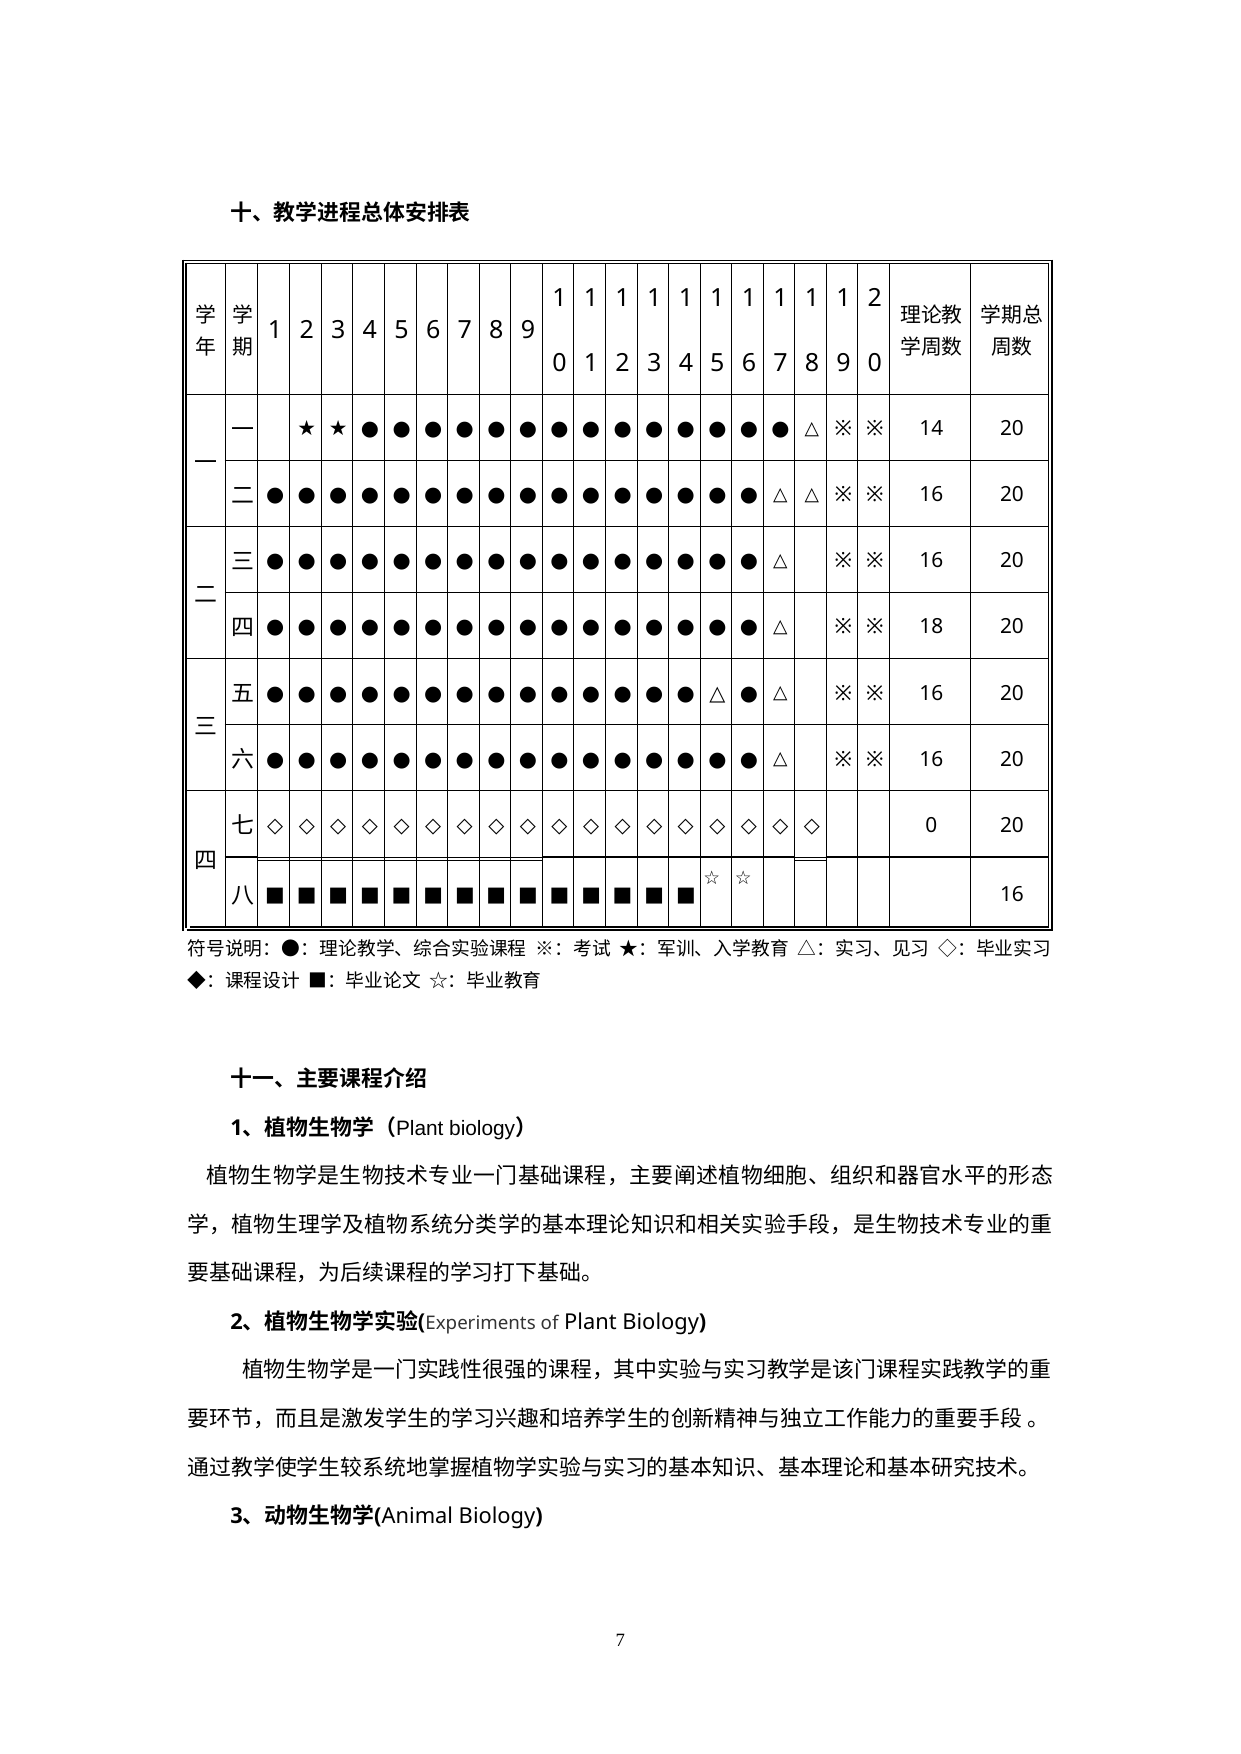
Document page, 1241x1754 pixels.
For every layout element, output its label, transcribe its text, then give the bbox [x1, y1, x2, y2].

table_cell ※ [858, 527, 889, 592]
table_cell 二 [187, 527, 225, 658]
table_cell △ [764, 527, 794, 592]
table_cell △ [764, 659, 794, 724]
text 十、教学进程总体安排表 [187, 194, 1053, 227]
table_cell [795, 861, 826, 926]
table_cell ◇ [511, 791, 542, 856]
text 十一、主要课程介绍 [187, 1061, 1053, 1093]
table_header 20 [858, 264, 889, 394]
text 3、动物生物学(Animal Biology) [187, 1497, 1053, 1530]
table_cell ■ [353, 861, 384, 926]
table_cell 八 [226, 858, 257, 926]
table_header 3 [322, 264, 352, 394]
table_cell ● [322, 725, 352, 790]
table_cell ● [701, 461, 731, 526]
table_cell 20 [971, 593, 1048, 658]
table_cell ● [732, 395, 763, 460]
table_cell [890, 858, 970, 926]
table_cell ● [290, 461, 321, 526]
table_cell ◇ [606, 791, 637, 856]
table_cell ◇ [290, 791, 321, 856]
table_cell ※ [827, 659, 857, 724]
table_cell [858, 858, 889, 926]
table_cell ● [417, 527, 447, 592]
table_cell ● [574, 461, 605, 526]
table_cell ● [701, 593, 731, 658]
table_cell ■ [290, 861, 321, 926]
table_header 5 [385, 264, 416, 394]
table_cell ● [480, 593, 510, 658]
table_cell ※ [858, 725, 889, 790]
table_cell ● [448, 527, 479, 592]
table_cell ● [417, 659, 447, 724]
table_header 1 [258, 264, 289, 394]
table_header 学年 [187, 264, 225, 394]
table_cell [258, 395, 289, 460]
table_header 6 [417, 264, 447, 394]
table_cell ■ [574, 858, 605, 926]
table_cell ● [511, 593, 542, 658]
table_cell ◇ [417, 791, 447, 856]
table_cell ■ [322, 861, 352, 926]
table_cell ● [638, 659, 668, 724]
table_cell [795, 659, 826, 724]
table_header 17 [764, 264, 794, 394]
table_cell 四 [187, 791, 225, 926]
table_header 学期 [226, 264, 257, 394]
table_cell ● [669, 395, 700, 460]
table_cell 16 [890, 659, 970, 724]
table_cell [795, 725, 826, 790]
table_cell ● [322, 659, 352, 724]
table_cell ● [638, 725, 668, 790]
table_cell ◇ [795, 791, 826, 856]
table_cell ● [606, 725, 637, 790]
table_cell ● [511, 659, 542, 724]
table_cell [827, 791, 857, 856]
table_cell ● [606, 395, 637, 460]
table_header 18 [795, 264, 826, 394]
table_cell ● [543, 527, 573, 592]
table_cell ● [290, 527, 321, 592]
table_cell 三 [226, 527, 257, 592]
table_cell ● [638, 527, 668, 592]
table_cell ● [543, 659, 573, 724]
table_cell ● [417, 395, 447, 460]
table_cell ■ [638, 858, 668, 926]
table_cell ● [448, 395, 479, 460]
table_cell ● [385, 461, 416, 526]
table_cell ● [701, 527, 731, 592]
table_cell ● [258, 593, 289, 658]
table_cell 三 [187, 659, 225, 790]
table_cell 六 [226, 725, 257, 790]
table_cell 二 [226, 461, 257, 526]
table_header 15 [701, 264, 731, 394]
table_cell ● [732, 593, 763, 658]
table_cell ● [638, 461, 668, 526]
table_cell [827, 858, 857, 926]
table_cell ● [258, 659, 289, 724]
table_cell ● [574, 395, 605, 460]
table_cell △ [764, 593, 794, 658]
table_cell ★ [322, 395, 352, 460]
table_header 8 [480, 264, 510, 394]
table_cell ● [574, 725, 605, 790]
table_header 2 [290, 264, 321, 394]
table_cell ※ [827, 593, 857, 658]
table_cell ● [701, 725, 731, 790]
table_cell ● [322, 527, 352, 592]
table_cell 20 [971, 527, 1048, 592]
table_cell ※ [858, 659, 889, 724]
table_header 16 [732, 264, 763, 394]
table_cell ● [258, 725, 289, 790]
table_cell ● [417, 461, 447, 526]
table_cell 一 [226, 395, 257, 460]
table_cell ◇ [322, 791, 352, 856]
table_cell ● [322, 593, 352, 658]
table_cell ※ [858, 461, 889, 526]
table_cell ● [417, 593, 447, 658]
table_cell ◇ [638, 791, 668, 856]
table_cell ◇ [732, 791, 763, 856]
table_cell ● [543, 593, 573, 658]
table_cell ● [353, 593, 384, 658]
table_cell ● [480, 461, 510, 526]
table_cell ● [511, 461, 542, 526]
table_cell 20 [971, 659, 1048, 724]
table_cell ● [385, 593, 416, 658]
table_cell ◇ [258, 791, 289, 856]
table_cell ※ [827, 725, 857, 790]
table_cell 20 [971, 461, 1048, 526]
table_cell ● [385, 725, 416, 790]
table_cell 20 [971, 725, 1048, 790]
table_cell ● [511, 725, 542, 790]
table_header 14 [669, 264, 700, 394]
table_cell 七 [226, 791, 257, 856]
table_cell 16 [971, 858, 1048, 926]
table_header 12 [606, 264, 637, 394]
table_cell ● [290, 725, 321, 790]
text 符号说明：●：理论教学、综合实验课程 ※：考试 ★：军训、入学教育 △：实习、见习 ◇：毕业实习 ◆：课程设计 ■：毕业论文 ☆：毕业教育 [187, 931, 1053, 996]
table_cell [795, 527, 826, 592]
table_cell ◇ [764, 791, 794, 856]
table_cell ◇ [353, 791, 384, 856]
table_cell △ [795, 395, 826, 460]
text 2、植物生物学实验(Experiments of Plant Biology) [187, 1303, 1053, 1336]
table_cell ● [669, 527, 700, 592]
table_cell ☆ [701, 858, 731, 926]
table_cell ● [448, 593, 479, 658]
table_cell 18 [890, 593, 970, 658]
table_cell ◇ [669, 791, 700, 856]
table_cell ● [448, 725, 479, 790]
table_cell ● [638, 395, 668, 460]
table_header 理论教学周数 [890, 264, 970, 394]
table_cell ◇ [448, 791, 479, 856]
table_cell 四 [226, 593, 257, 658]
table_cell ● [543, 725, 573, 790]
table_header 13 [638, 264, 668, 394]
table_cell ● [480, 659, 510, 724]
text 1、植物生物学（Plant biology） [187, 1109, 1053, 1142]
table_cell ※ [858, 395, 889, 460]
table_cell ● [543, 395, 573, 460]
table_cell 16 [890, 461, 970, 526]
table_cell ● [669, 461, 700, 526]
table_cell 20 [971, 791, 1048, 856]
table_cell ● [385, 659, 416, 724]
table_cell ● [480, 395, 510, 460]
table_cell ● [448, 659, 479, 724]
table_cell 一 [187, 395, 225, 526]
table_cell ● [353, 395, 384, 460]
table_cell ● [353, 725, 384, 790]
table_cell 14 [890, 395, 970, 460]
table_cell ● [258, 527, 289, 592]
table_cell ● [511, 527, 542, 592]
table_cell ● [701, 395, 731, 460]
table_cell ● [353, 527, 384, 592]
table_cell ◇ [543, 791, 573, 856]
table_cell ● [353, 461, 384, 526]
table_cell [795, 593, 826, 658]
table_cell ■ [258, 861, 289, 926]
table_cell ● [574, 527, 605, 592]
table_cell ※ [827, 461, 857, 526]
table_cell ● [448, 461, 479, 526]
table_cell ● [606, 527, 637, 592]
text 植物生物学是生物技术专业一门基础课程，主要阐述植物细胞、组织和器官水平的形态学，植物生理学及植物系统分类学的基本理论知识和相关实验手段，是生物技术专业的重要基础课程，为后续课程的学习打下基础。 [187, 1157, 1053, 1287]
table_cell △ [701, 659, 731, 724]
table_cell ● [764, 395, 794, 460]
table_header 7 [448, 264, 479, 394]
table_cell [858, 791, 889, 856]
table_cell 16 [890, 725, 970, 790]
table_cell ● [732, 659, 763, 724]
table_cell ● [732, 461, 763, 526]
table_cell ● [511, 395, 542, 460]
table_cell ● [258, 461, 289, 526]
table_cell ■ [448, 861, 479, 926]
table_cell ● [385, 527, 416, 592]
table_cell ● [606, 461, 637, 526]
table_cell ■ [385, 861, 416, 926]
table_cell ※ [827, 395, 857, 460]
table_cell 20 [971, 395, 1048, 460]
table_cell ● [574, 659, 605, 724]
table_cell ◇ [480, 791, 510, 856]
table_cell ● [732, 527, 763, 592]
table_cell ◇ [385, 791, 416, 856]
table_cell ● [669, 593, 700, 658]
table_cell ※ [858, 593, 889, 658]
table_header 11 [574, 264, 605, 394]
table_cell ■ [480, 861, 510, 926]
table_cell ● [669, 725, 700, 790]
table_cell ■ [511, 861, 542, 926]
table_cell 0 [890, 791, 970, 856]
table_cell ● [290, 593, 321, 658]
table_header 9 [511, 264, 542, 394]
table_cell ◇ [574, 791, 605, 856]
text 植物生物学是一门实践性很强的课程，其中实验与实习教学是该门课程实践教学的重要环节，而且是激发学生的学习兴趣和培养学生的创新精神与独立工作能力的重要手段 。通过教学使学生较系统地掌握植物学实验与实习的基本知识、基本理论和基本研究技术。 [187, 1352, 1053, 1482]
table_cell ■ [606, 858, 637, 926]
table_cell ● [732, 725, 763, 790]
table_cell 16 [890, 527, 970, 592]
table_cell ☆ [732, 858, 763, 926]
table_cell ※ [827, 527, 857, 592]
table_cell [764, 858, 794, 926]
table_cell ● [290, 659, 321, 724]
table_cell ◇ [701, 791, 731, 856]
table_cell ★ [290, 395, 321, 460]
table_cell ■ [543, 858, 573, 926]
table_header 4 [353, 264, 384, 394]
table_header 10 [543, 264, 573, 394]
table_cell △ [764, 461, 794, 526]
table_cell ● [669, 659, 700, 724]
table_cell ■ [669, 858, 700, 926]
table_cell △ [795, 461, 826, 526]
table_cell ● [574, 593, 605, 658]
table_cell ● [543, 461, 573, 526]
table_cell ● [353, 659, 384, 724]
table_cell ● [606, 593, 637, 658]
table_cell ● [385, 395, 416, 460]
table_header 19 [827, 264, 857, 394]
table_cell ● [638, 593, 668, 658]
table_cell △ [764, 725, 794, 790]
table_cell ■ [417, 861, 447, 926]
table_cell ● [417, 725, 447, 790]
table_cell ● [480, 725, 510, 790]
table_cell ● [606, 659, 637, 724]
table_cell ● [322, 461, 352, 526]
table_cell ● [480, 527, 510, 592]
table_header 学期总周数 [971, 264, 1048, 394]
table_cell 五 [226, 659, 257, 724]
